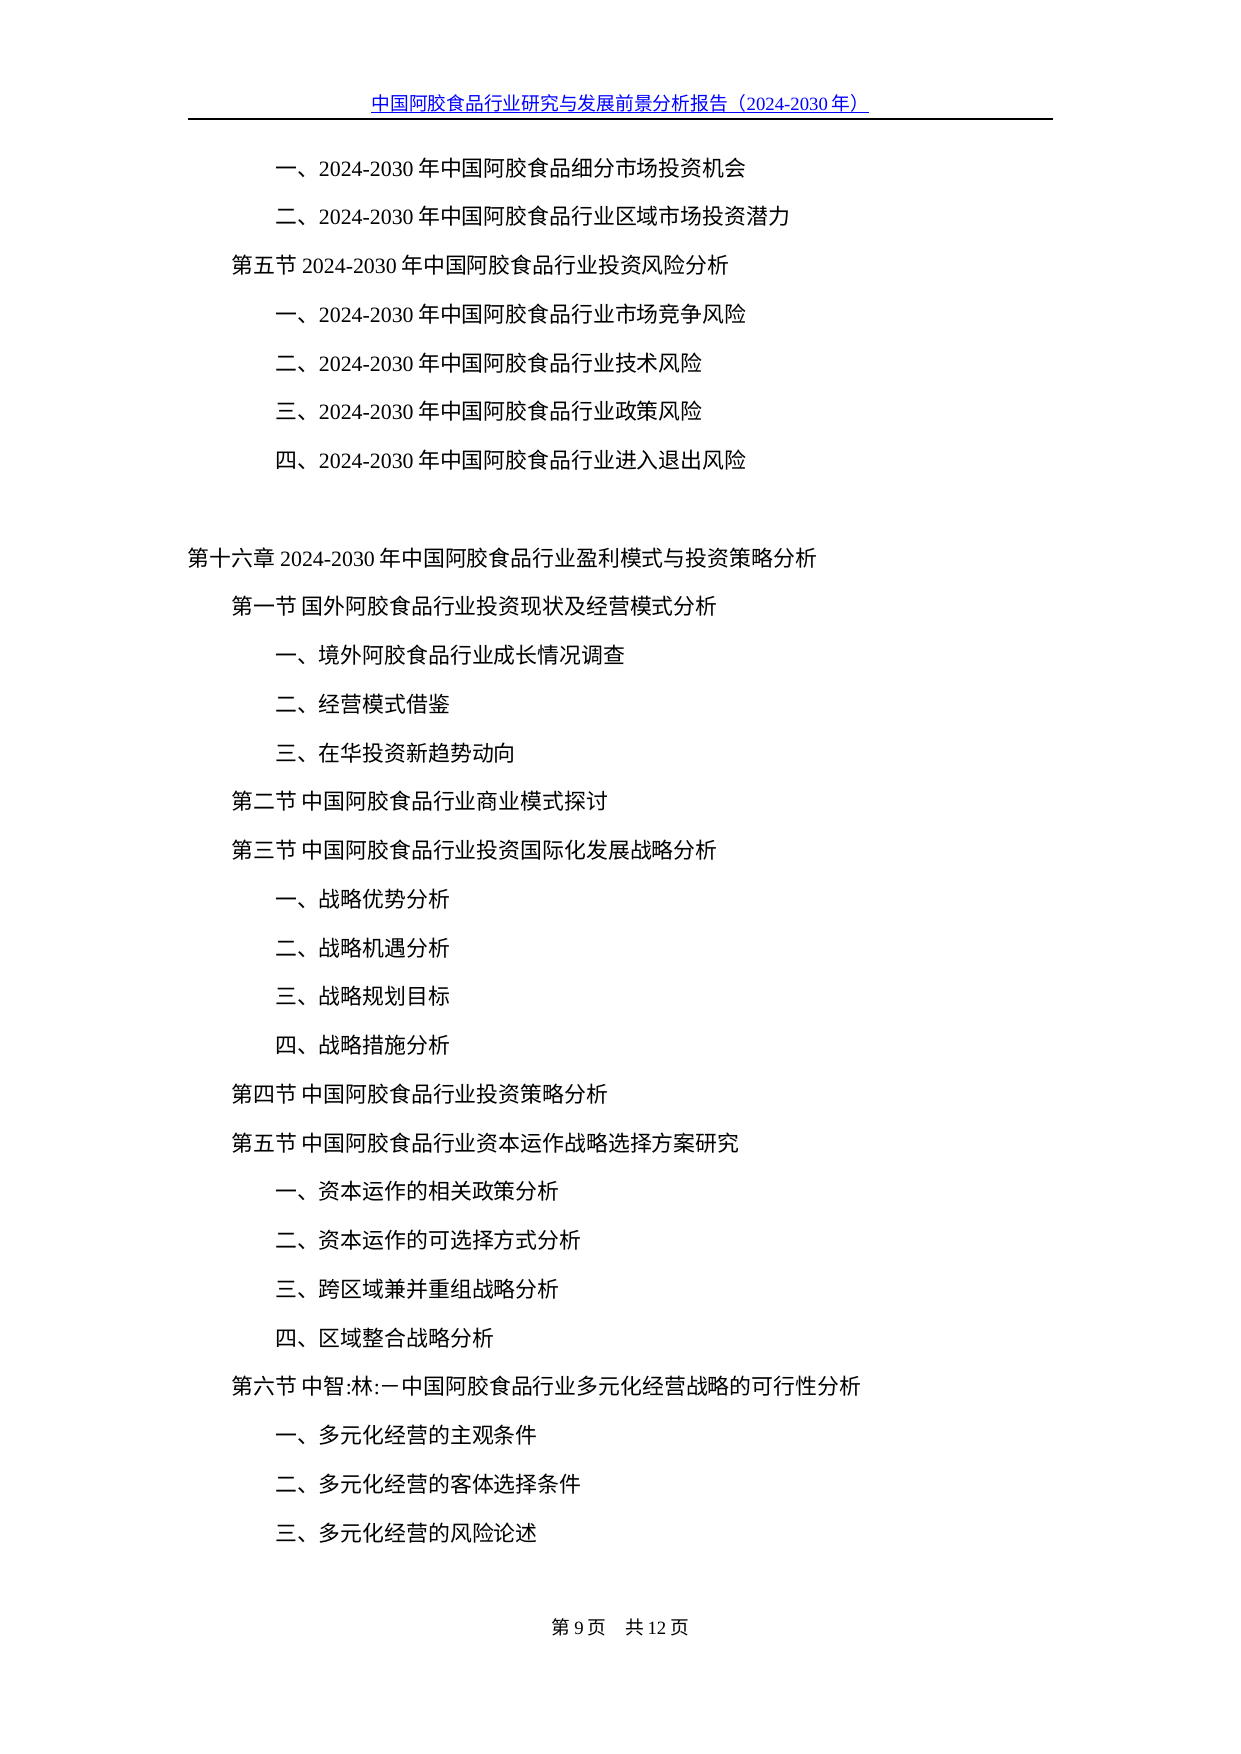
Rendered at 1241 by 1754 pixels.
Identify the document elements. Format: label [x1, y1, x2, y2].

text [187, 150, 1053, 1548]
